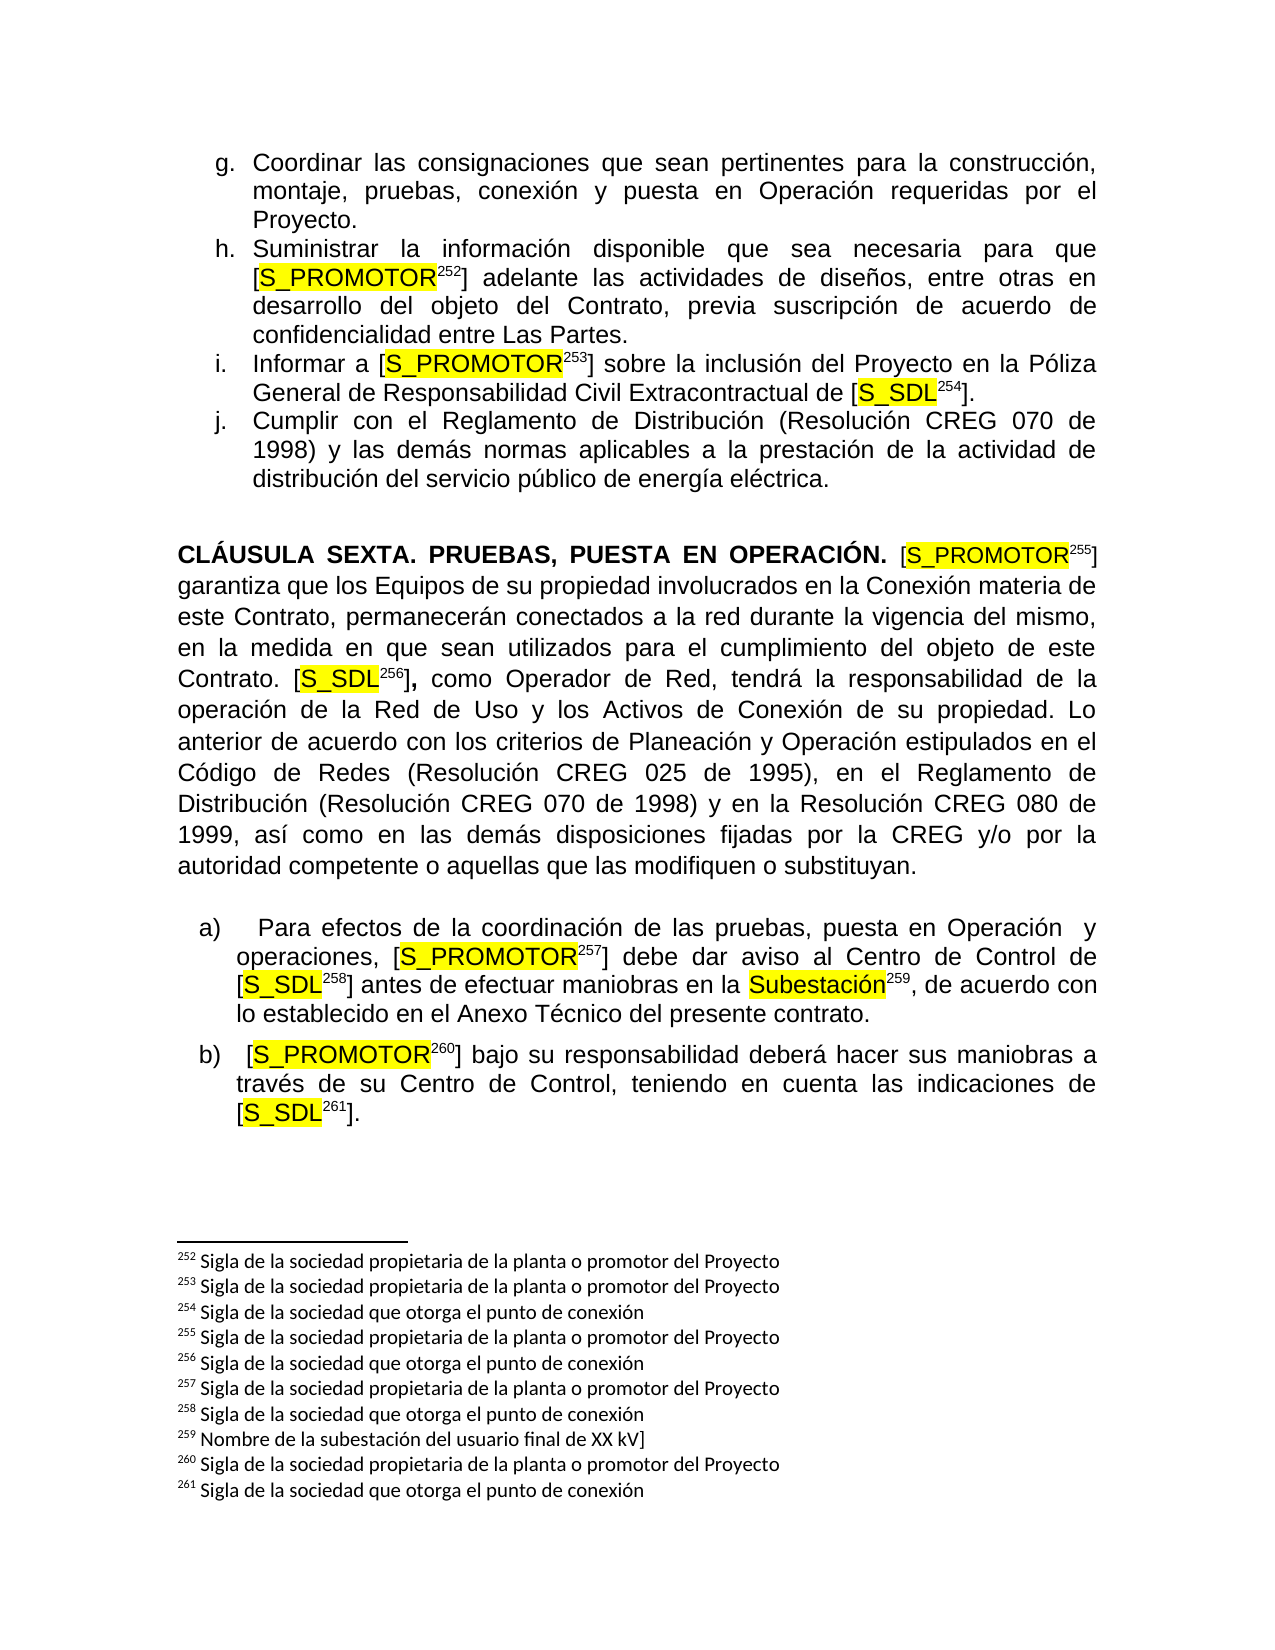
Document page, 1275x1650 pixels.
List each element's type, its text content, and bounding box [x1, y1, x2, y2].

list Cumplir con el Reglamento de Distribución (Resolución CREG 070 de 1998) y las demás normas aplicables a la prestación de la actividad de distribución del servicio público de energía eléctrica. [215, 406, 1098, 493]
list Para efectos de la coordinación de las pruebas, puesta en Operación y operaciones, [S_PROMOTOR] debe dar aviso al Centro de Control de [S_SDL] antes de efectuar maniobras en la Subestación, de acuerdo con lo establecido en el Anexo Técnico del presente contrato. [199, 913, 1098, 1028]
list Informar a [S_PROMOTOR] sobre la inclusión del Proyecto en la Póliza General de Responsabilidad Civil Extracontractual de [S_SDL]. [215, 349, 1098, 406]
text CLÁUSULA SEXTA. PRUEBAS, PUESTA EN OPERACIÓN. [S_PROMOTOR] garantiza que los Equipos de su propiedad involucrados en la Conexión materia de este Contrato, permanecerán conectados a la red durante la vigencia del mismo, en la medida en que sean utilizados para el cumplimiento del objeto de este Contrato. [S_SDL], como Operador de Red, tendrá la responsabilidad de la operación de la Red de Uso y los Activos de Conexión de su propiedad. Lo anterior de acuerdo con los criterios de Planeación y Operación estipulados en el Código de Redes (Resolución CREG 025 de 1995), en el Reglamento de Distribución (Resolución CREG 070 de 1998) y en la Resolución CREG 080 de 1999, así como en las demás disposiciones fijadas por la CREG y/o por la autoridad competente o aquellas que las modifiquen o substituyan. [177, 540, 1098, 879]
list Coordinar las consignaciones que sean pertinentes para la construcción, montaje, pruebas, conexión y puesta en Operación requeridas por el Proyecto. [215, 148, 1098, 234]
list [S_PROMOTOR] bajo su responsabilidad deberá hacer sus maniobras a través de su Centro de Control, teniendo en cuenta las indicaciones de [S_SDL]. [199, 1040, 1098, 1127]
list Suministrar la información disponible que sea necesaria para que [S_PROMOTOR] adelante las actividades de diseños, entre otras en desarrollo del objeto del Contrato, previa suscripción de acuerdo de confidencialidad entre Las Partes. [215, 234, 1098, 349]
